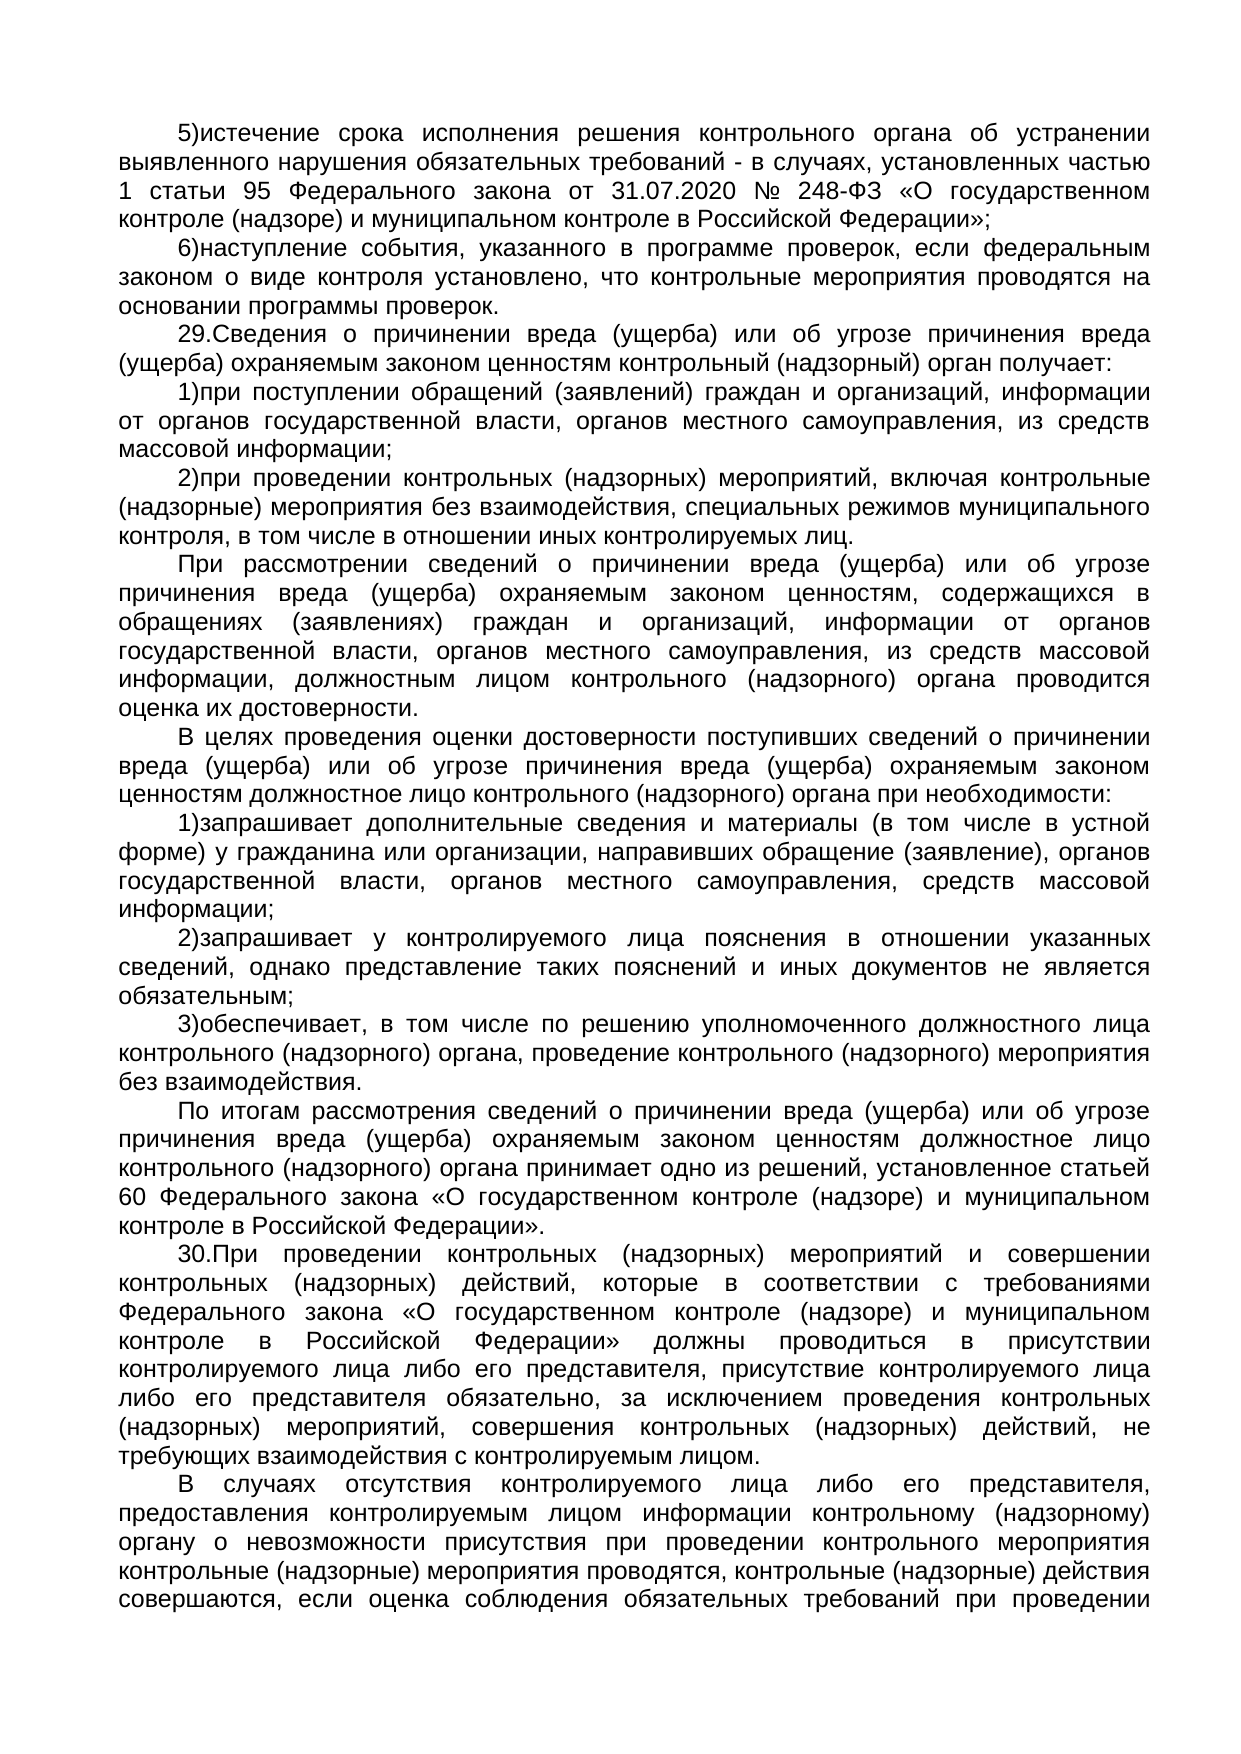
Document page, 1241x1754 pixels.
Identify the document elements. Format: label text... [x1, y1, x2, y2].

text 2)запрашивает у контролируемого лица пояснения в отношении указанных сведений, однако представление таких пояснений и иных документов не является обязательным; [118, 923, 1152, 1009]
text 6)наступление события, указанного в программе проверок, если федеральным законом о виде контроля установлено, что контрольные мероприятия проводятся на основании программы проверок. [118, 233, 1152, 319]
text По итогам рассмотрения сведений о причинении вреда (ущерба) или об угрозе причинения вреда (ущерба) охраняемым законом ценностям должностное лицо контрольного (надзорного) органа принимает одно из решений, установленное статьей 60 Федерального закона «О государственном контроле (надзоре) и муниципальном контроле в Российской Федерации». [118, 1096, 1152, 1239]
text 5)истечение срока исполнения решения контрольного органа об устранении выявленного нарушения обязательных требований - в случаях, установленных частью 1 статьи 95 Федерального закона от 31.07.2020 № 248-ФЗ «О государственном контроле (надзоре) и муниципальном контроле в Российской Федерации»; [118, 118, 1152, 233]
text 3)обеспечивает, в том числе по решению уполномоченного должностного лица контрольного (надзорного) органа, проведение контрольного (надзорного) мероприятия без взаимодействия. [118, 1009, 1152, 1096]
text 1)при поступлении обращений (заявлений) граждан и организаций, информации от органов государственной власти, органов местного самоуправления, из средств массовой информации; [118, 377, 1152, 463]
text При рассмотрении сведений о причинении вреда (ущерба) или об угрозе причинения вреда (ущерба) охраняемым законом ценностям, содержащихся в обращениях (заявлениях) граждан и организаций, информации от органов государственной власти, органов местного самоуправления, из средств массовой информации, должностным лицом контрольного (надзорного) органа проводится оценка их достоверности. [118, 549, 1152, 722]
text 30.При проведении контрольных (надзорных) мероприятий и совершении контрольных (надзорных) действий, которые в соответствии с требованиями Федерального закона «О государственном контроле (надзоре) и муниципальном контроле в Российской Федерации» должны проводиться в присутствии контролируемого лица либо его представителя, присутствие контролируемого лица либо его представителя обязательно, за исключением проведения контрольных (надзорных) мероприятий, совершения контрольных (надзорных) действий, не требующих взаимодействия с контролируемым лицом. [118, 1239, 1152, 1469]
text 1)запрашивает дополнительные сведения и материалы (в том числе в устной форме) у гражданина или организации, направивших обращение (заявление), органов государственной власти, органов местного самоуправления, средств массовой информации; [118, 808, 1152, 923]
text В целях проведения оценки достоверности поступивших сведений о причинении вреда (ущерба) или об угрозе причинения вреда (ущерба) охраняемым законом ценностям должностное лицо контрольного (надзорного) органа при необходимости: [118, 722, 1152, 808]
text 2)при проведении контрольных (надзорных) мероприятий, включая контрольные (надзорные) мероприятия без взаимодействия, специальных режимов муниципального контроля, в том числе в отношении иных контролируемых лиц. [118, 463, 1152, 549]
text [118, 1469, 1152, 1613]
text 29.Сведения о причинении вреда (ущерба) или об угрозе причинения вреда (ущерба) охраняемым законом ценностям контрольный (надзорный) орган получает: [118, 319, 1152, 377]
